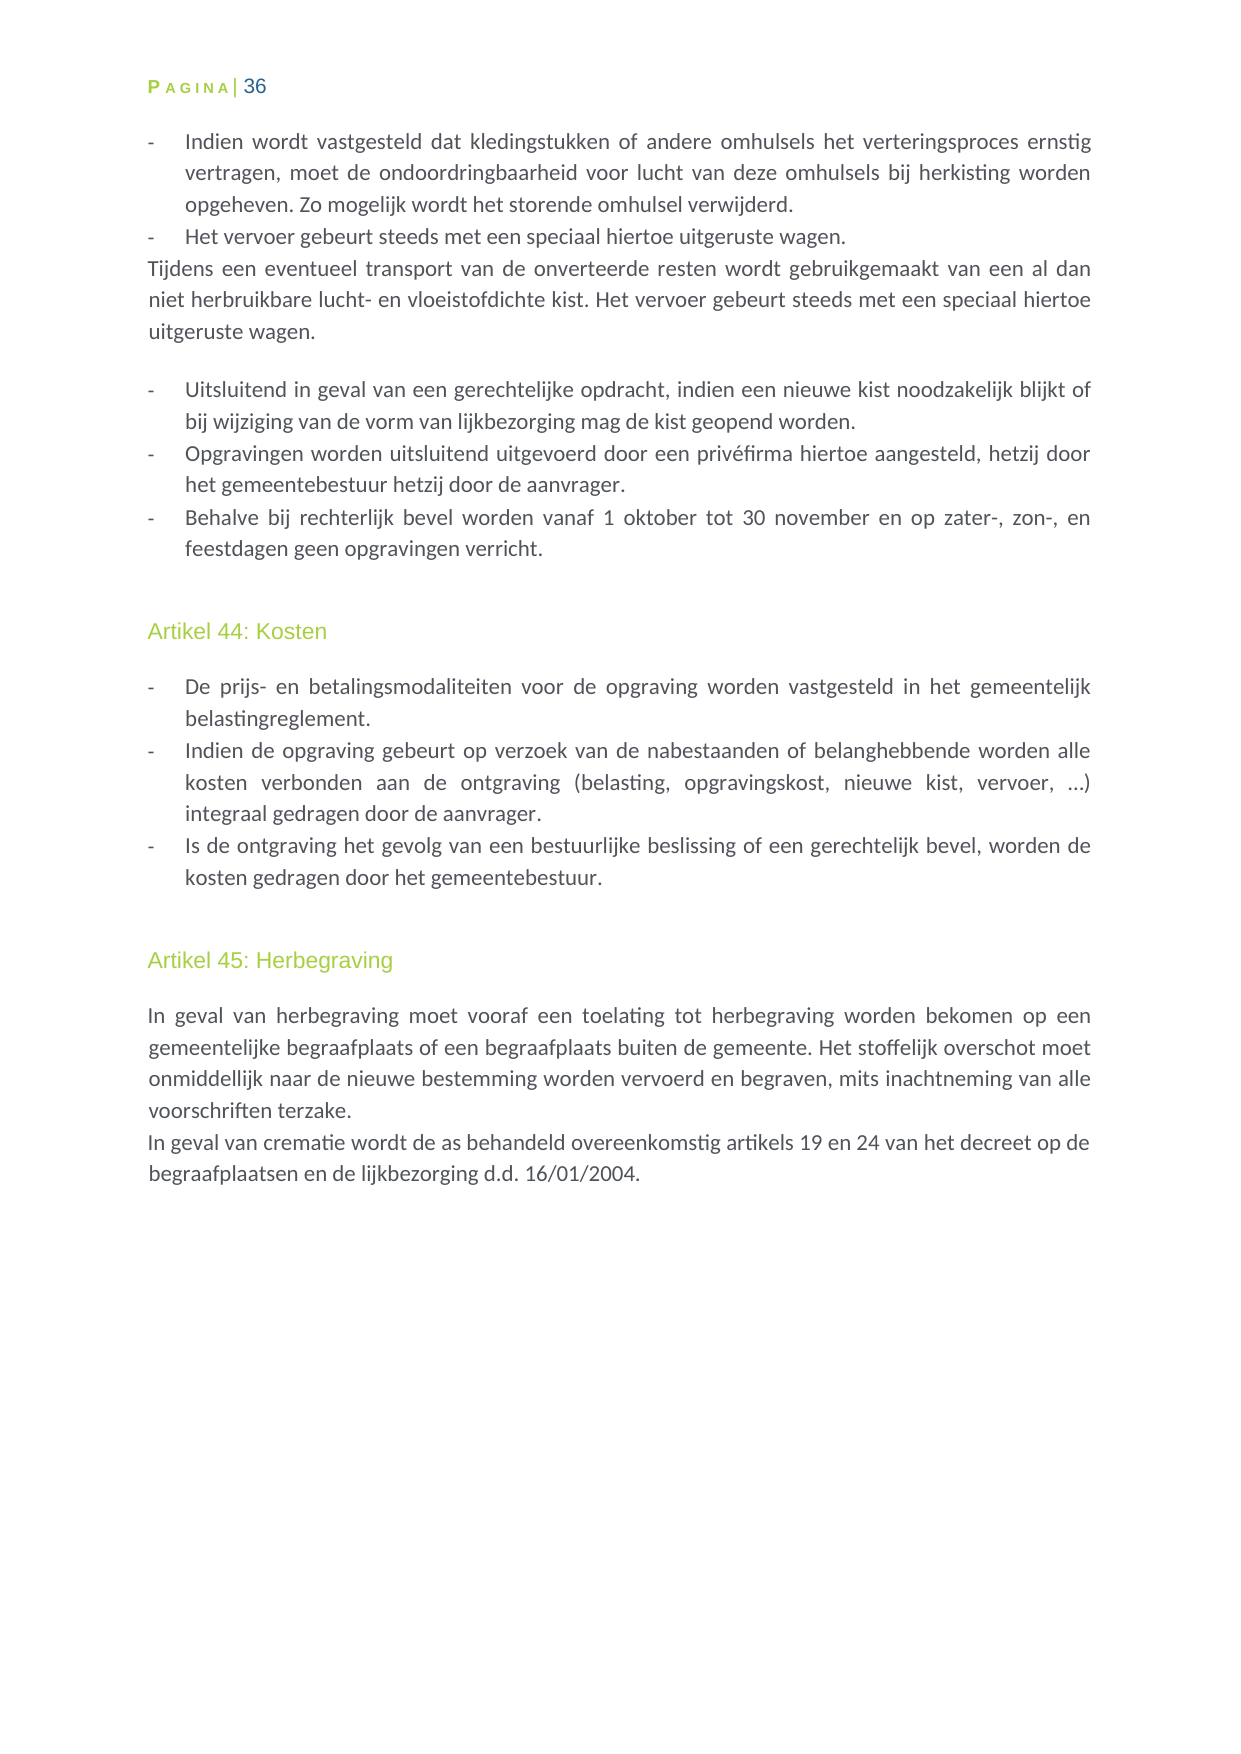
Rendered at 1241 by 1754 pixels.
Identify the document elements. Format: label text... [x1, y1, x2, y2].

list Behalve bij rechterlijk bevel worden vanaf 1 oktober tot 30 november en op zater-, zon-, en feestdagen geen opgravingen verricht. [147, 503, 1093, 562]
subtitle Artikel 45: Herbegraving [147, 947, 1093, 973]
list Indien wordt vastgesteld dat kledingstukken of andere omhulsels het verteringsproces ernstig vertragen, moet de ondoordringbaarheid voor lucht van deze omhulsels bij herkisting worden opgeheven. Zo mogelijk wordt het storende omhulsel verwijderd. [147, 127, 1093, 218]
text Tijdens een eventueel transport van de onverteerde resten wordt gebruikgemaakt van een al dan niet herbruikbare lucht- en vloeistofdichte kist. Het vervoer gebeurt steeds met een speciaal hiertoe uitgeruste wagen. [147, 254, 1093, 345]
subtitle Artikel 44: Kosten [147, 618, 1093, 644]
list Opgravingen worden uitsluitend uitgevoerd door een privéfirma hiertoe aangesteld, hetzij door het gemeentebestuur hetzij door de aanvrager. [147, 439, 1093, 498]
list Is de ontgraving het gevolg van een bestuurlijke beslissing of een gerechtelijk bevel, worden de kosten gedragen door het gemeentebestuur. [147, 831, 1093, 891]
list Uitsluitend in geval van een gerechtelijke opdracht, indien een nieuwe kist noodzakelijk blijkt of bij wijziging van de vorm van lijkbezorging mag de kist geopend worden. [147, 375, 1093, 435]
list Het vervoer gebeurt steeds met een speciaal hiertoe uitgeruste wagen. [147, 222, 1093, 250]
text In geval van crematie wordt de as behandeld overeenkomstig artikels 19 en 24 van het decreet op de begraafplaatsen en de lijkbezorging d.d. 16/01/2004. [147, 1128, 1093, 1188]
list Indien de opgraving gebeurt op verzoek van de nabestaanden of belanghebbende worden alle kosten verbonden aan de ontgraving (belasting, opgravingskost, nieuwe kist, vervoer, …) integraal gedragen door de aanvrager. [147, 736, 1093, 827]
text In geval van herbegraving moet vooraf een toelating tot herbegraving worden bekomen op een gemeentelijke begraafplaats of een begraafplaats buiten de gemeente. Het stoffelijk overschot moet onmiddellijk naar de nieuwe bestemming worden vervoerd en begraven, mits inachtneming van alle voorschriften terzake. [147, 1001, 1093, 1124]
list De prijs- en betalingsmodaliteiten voor de opgraving worden vastgesteld in het gemeentelijk belastingreglement. [147, 672, 1093, 732]
